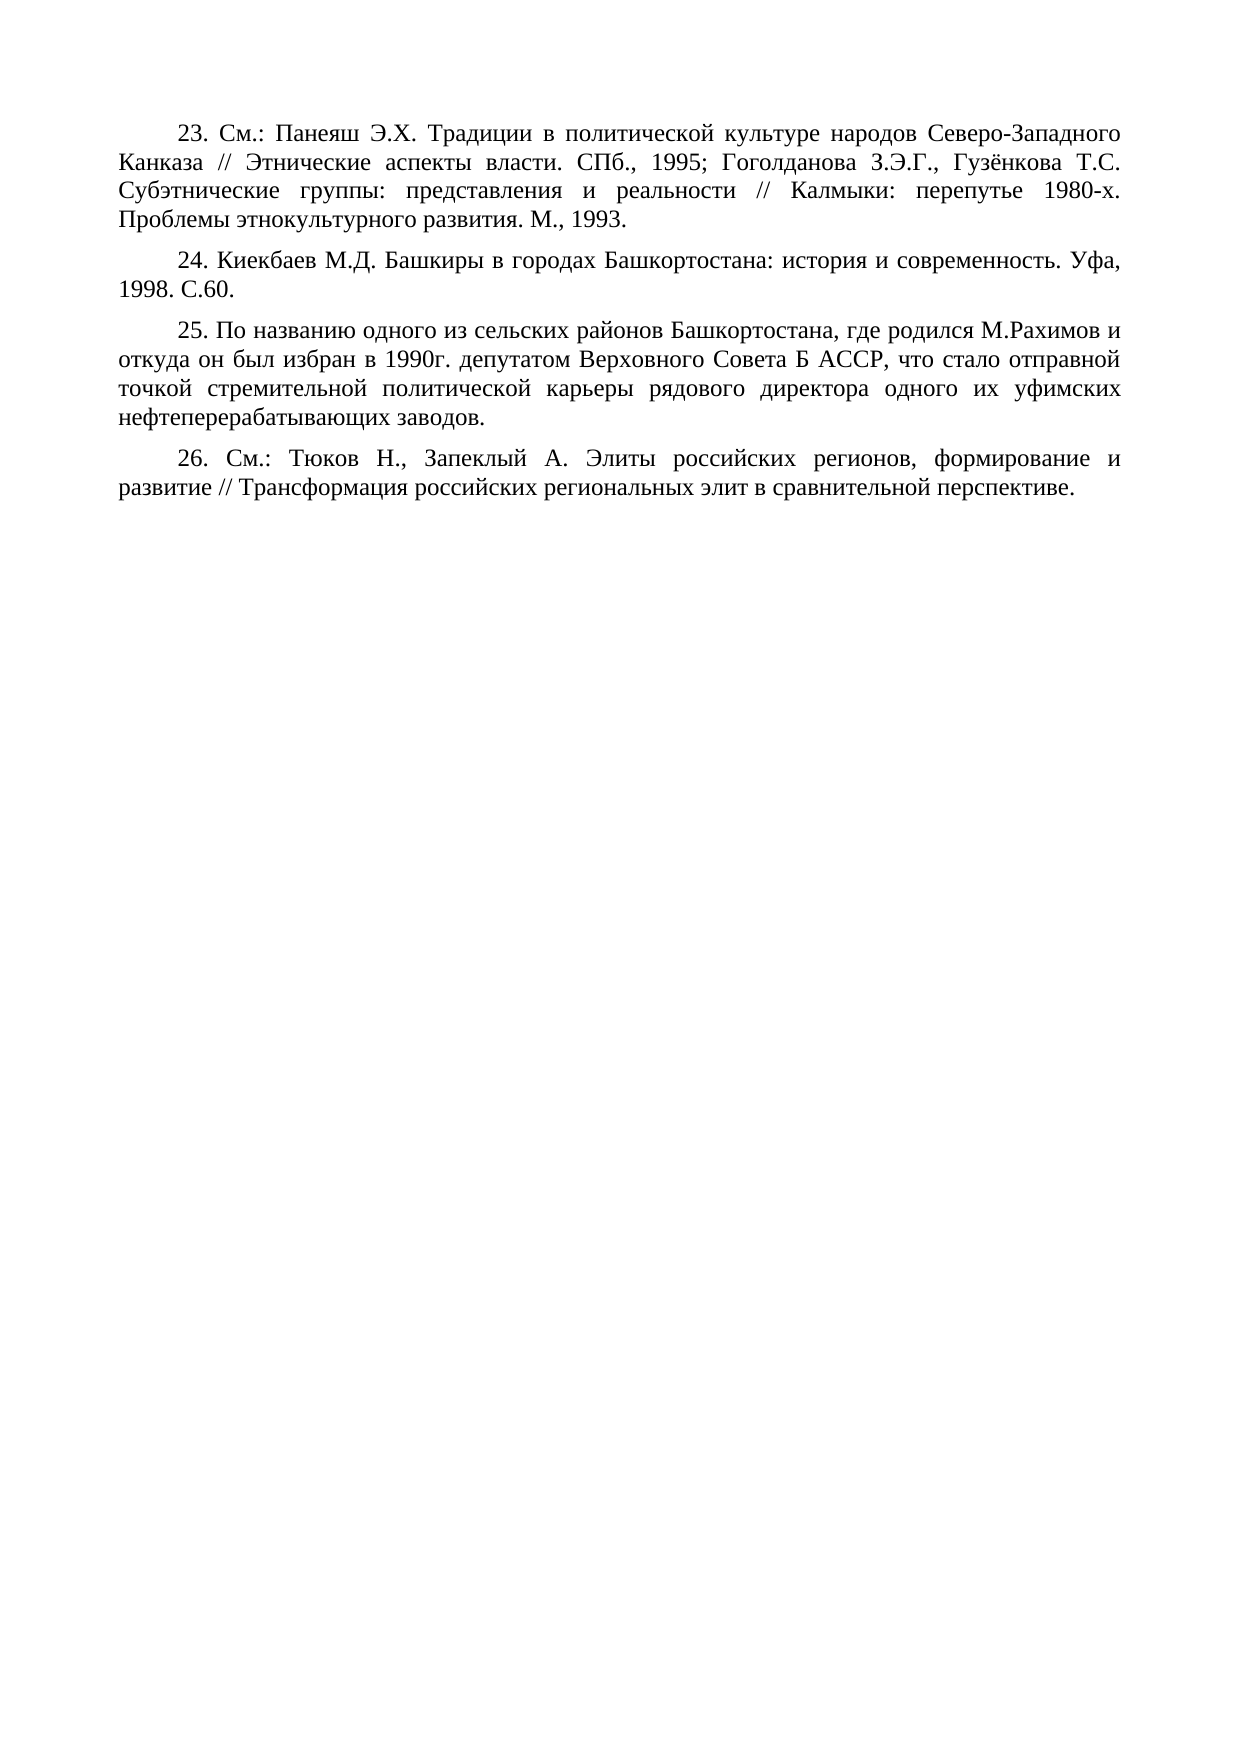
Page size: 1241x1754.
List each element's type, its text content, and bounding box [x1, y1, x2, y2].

text 23. См.: Панеяш Э.Х. Традиции в политической культуре народов Северо-Западного Канказа // Этнические аспекты власти. СПб., 1995; Гоголданова З.Э.Г., Гузёнкова Т.С. Субэтнические группы: представления и реальности // Калмыки: перепутье 1980-х. Проблемы этнокультурного развития. М., 1993. [118, 118, 1122, 233]
text 24. Киекбаев М.Д. Башкиры в городах Башкортостана: история и современность. Уфа, 1998. С.60. [118, 246, 1122, 303]
text 25. По названию одного из сельских районов Башкортостана, где родился М.Рахимов и откуда он был избран в 1990г. депутатом Верховного Совета Б АССР, что стало отправной точкой стремительной политической карьеры рядового директора одного их уфимских нефтеперерабатывающих заводов. [118, 316, 1122, 431]
text 26. См.: Тюков Н., Запеклый А. Элиты российских регионов, формирование и развитие // Трансформация российских региональных элит в сравнительной перспективе. [118, 443, 1122, 501]
